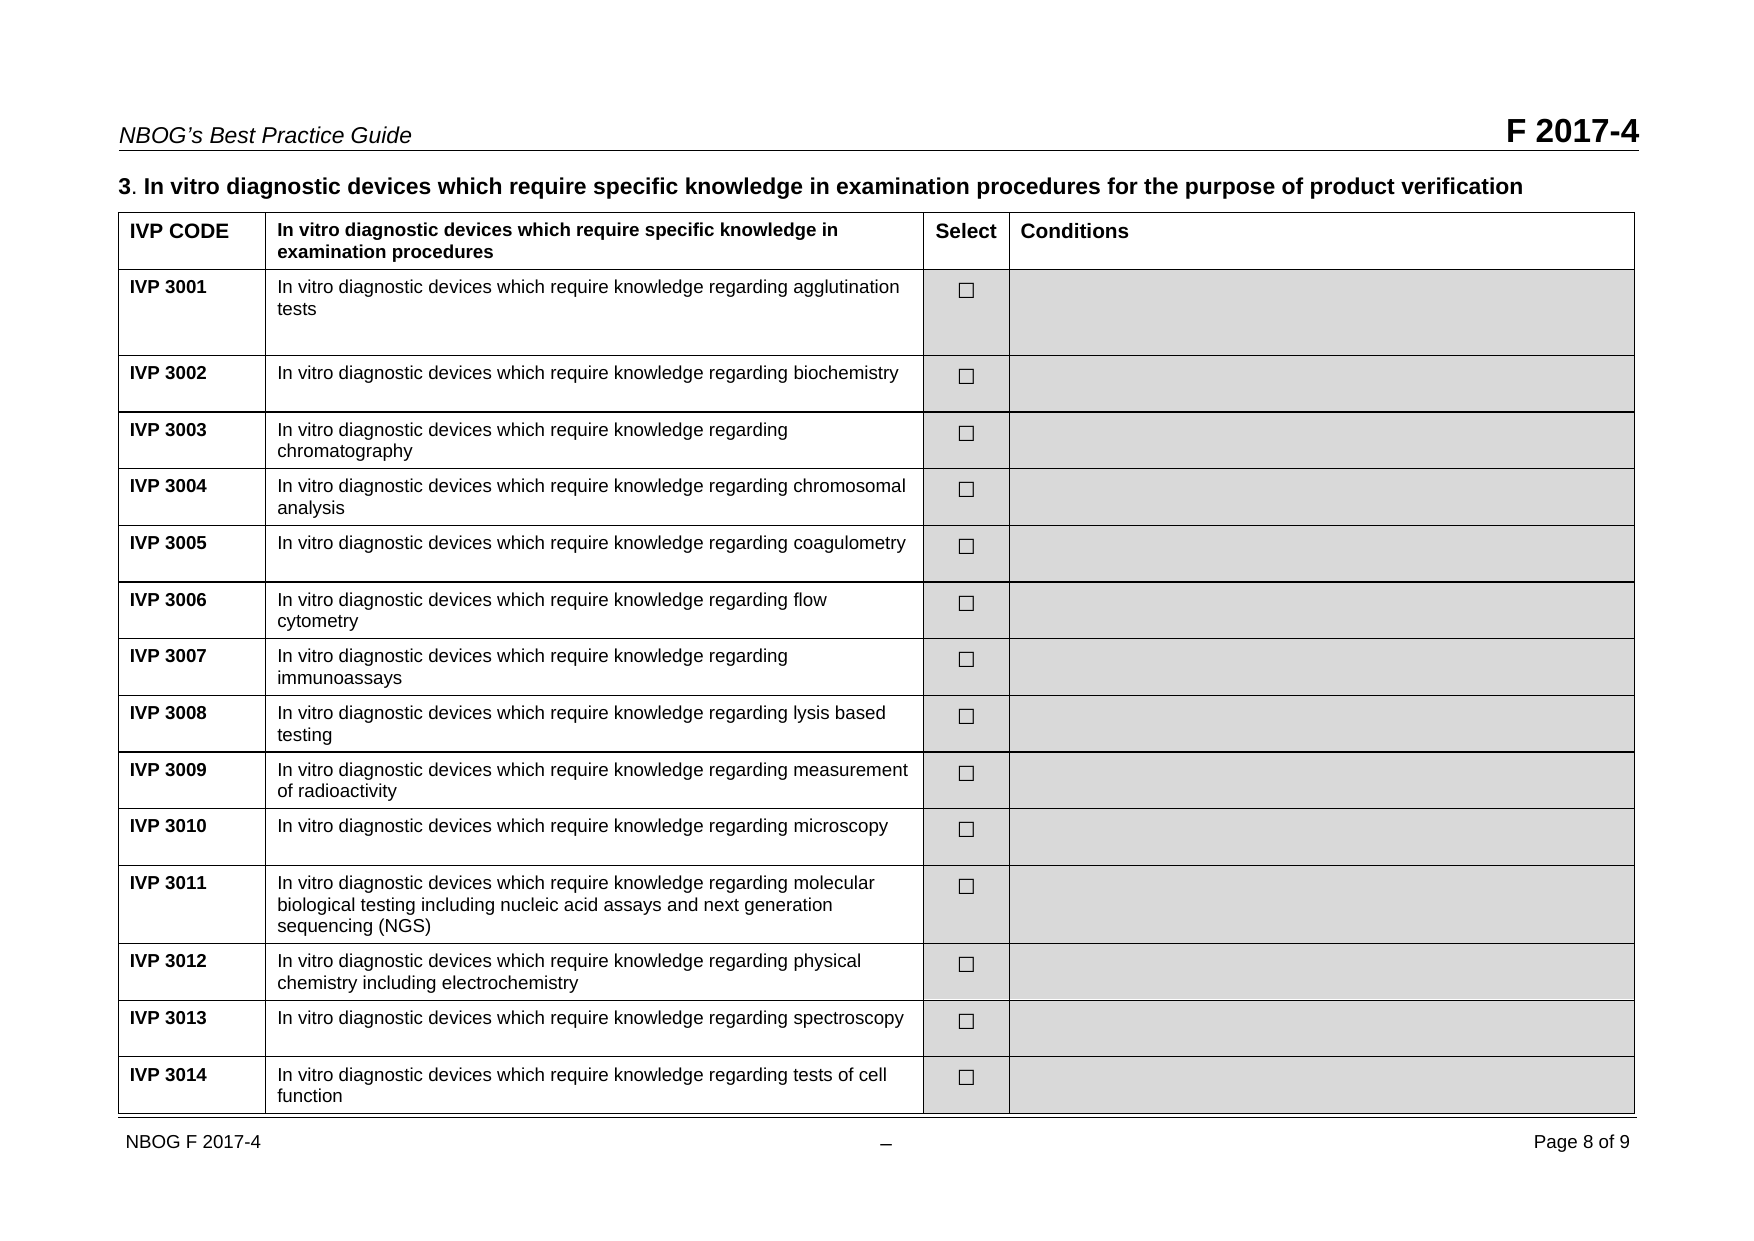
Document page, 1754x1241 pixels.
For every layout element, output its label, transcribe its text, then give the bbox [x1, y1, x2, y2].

table_header Conditions [1010, 213, 1634, 268]
table_cell In vitro diagnostic devices which require knowledge regarding chromosomal analysis [266, 469, 923, 525]
table_cell In vitro diagnostic devices which require knowledge regarding chromatography [266, 413, 923, 468]
text 3. In vitro diagnostic devices which require specific knowledge in examination procedures for the purpose of product verification [118, 173, 1636, 199]
table_cell IVP 3013 [119, 1001, 265, 1056]
table_cell [1010, 1001, 1634, 1056]
table_cell [1010, 639, 1634, 695]
table_cell IVP 3009 [119, 753, 265, 808]
table_cell In vitro diagnostic devices which require knowledge regarding biochemistry [266, 356, 923, 411]
table_cell In vitro diagnostic devices which require knowledge regarding microscopy [266, 809, 923, 865]
table_cell IVP 3012 [119, 944, 265, 999]
table_header Select [924, 213, 1009, 268]
table_cell In vitro diagnostic devices which require knowledge regarding tests of cell function [266, 1057, 923, 1113]
table_cell In vitro diagnostic devices which require knowledge regarding physical chemistry including electrochemistry [266, 944, 923, 999]
table_cell IVP 3011 [119, 866, 265, 943]
table_cell IVP 3004 [119, 469, 265, 525]
table_cell IVP 3002 [119, 356, 265, 411]
table_cell [1010, 583, 1634, 638]
table_cell IVP 3008 [119, 696, 265, 751]
table_cell [1010, 753, 1634, 808]
table_cell [1010, 866, 1634, 943]
table_cell [1010, 944, 1634, 999]
table_cell IVP 3006 [119, 583, 265, 638]
table_cell IVP 3005 [119, 526, 265, 581]
table_cell [1010, 696, 1634, 751]
table_cell IVP 3007 [119, 639, 265, 695]
table_cell In vitro diagnostic devices which require knowledge regarding agglutination tests [266, 270, 923, 355]
table_cell IVP 3001 [119, 270, 265, 355]
table_header IVP CODE [119, 213, 265, 268]
table_cell [1010, 526, 1634, 581]
table_cell IVP 3014 [119, 1057, 265, 1113]
table_cell In vitro diagnostic devices which require knowledge regarding coagulometry [266, 526, 923, 581]
table_cell In vitro diagnostic devices which require knowledge regarding molecular biological testing including nucleic acid assays and next generation sequencing (NGS) [266, 866, 923, 943]
table_cell [1010, 469, 1634, 525]
table_cell In vitro diagnostic devices which require knowledge regarding spectroscopy [266, 1001, 923, 1056]
table_cell In vitro diagnostic devices which require knowledge regarding lysis based testing [266, 696, 923, 751]
table_cell In vitro diagnostic devices which require knowledge regarding immunoassays [266, 639, 923, 695]
table_cell [1010, 809, 1634, 865]
table_cell [1010, 270, 1634, 355]
table_cell [1010, 413, 1634, 468]
table_cell IVP 3010 [119, 809, 265, 865]
table_cell In vitro diagnostic devices which require knowledge regarding flow cytometry [266, 583, 923, 638]
table_header In vitro diagnostic devices which require specific knowledge in examination procedures [266, 213, 923, 268]
table_cell [1010, 356, 1634, 411]
table_cell IVP 3003 [119, 413, 265, 468]
table_cell In vitro diagnostic devices which require knowledge regarding measurement of radioactivity [266, 753, 923, 808]
table_cell [1010, 1057, 1634, 1113]
